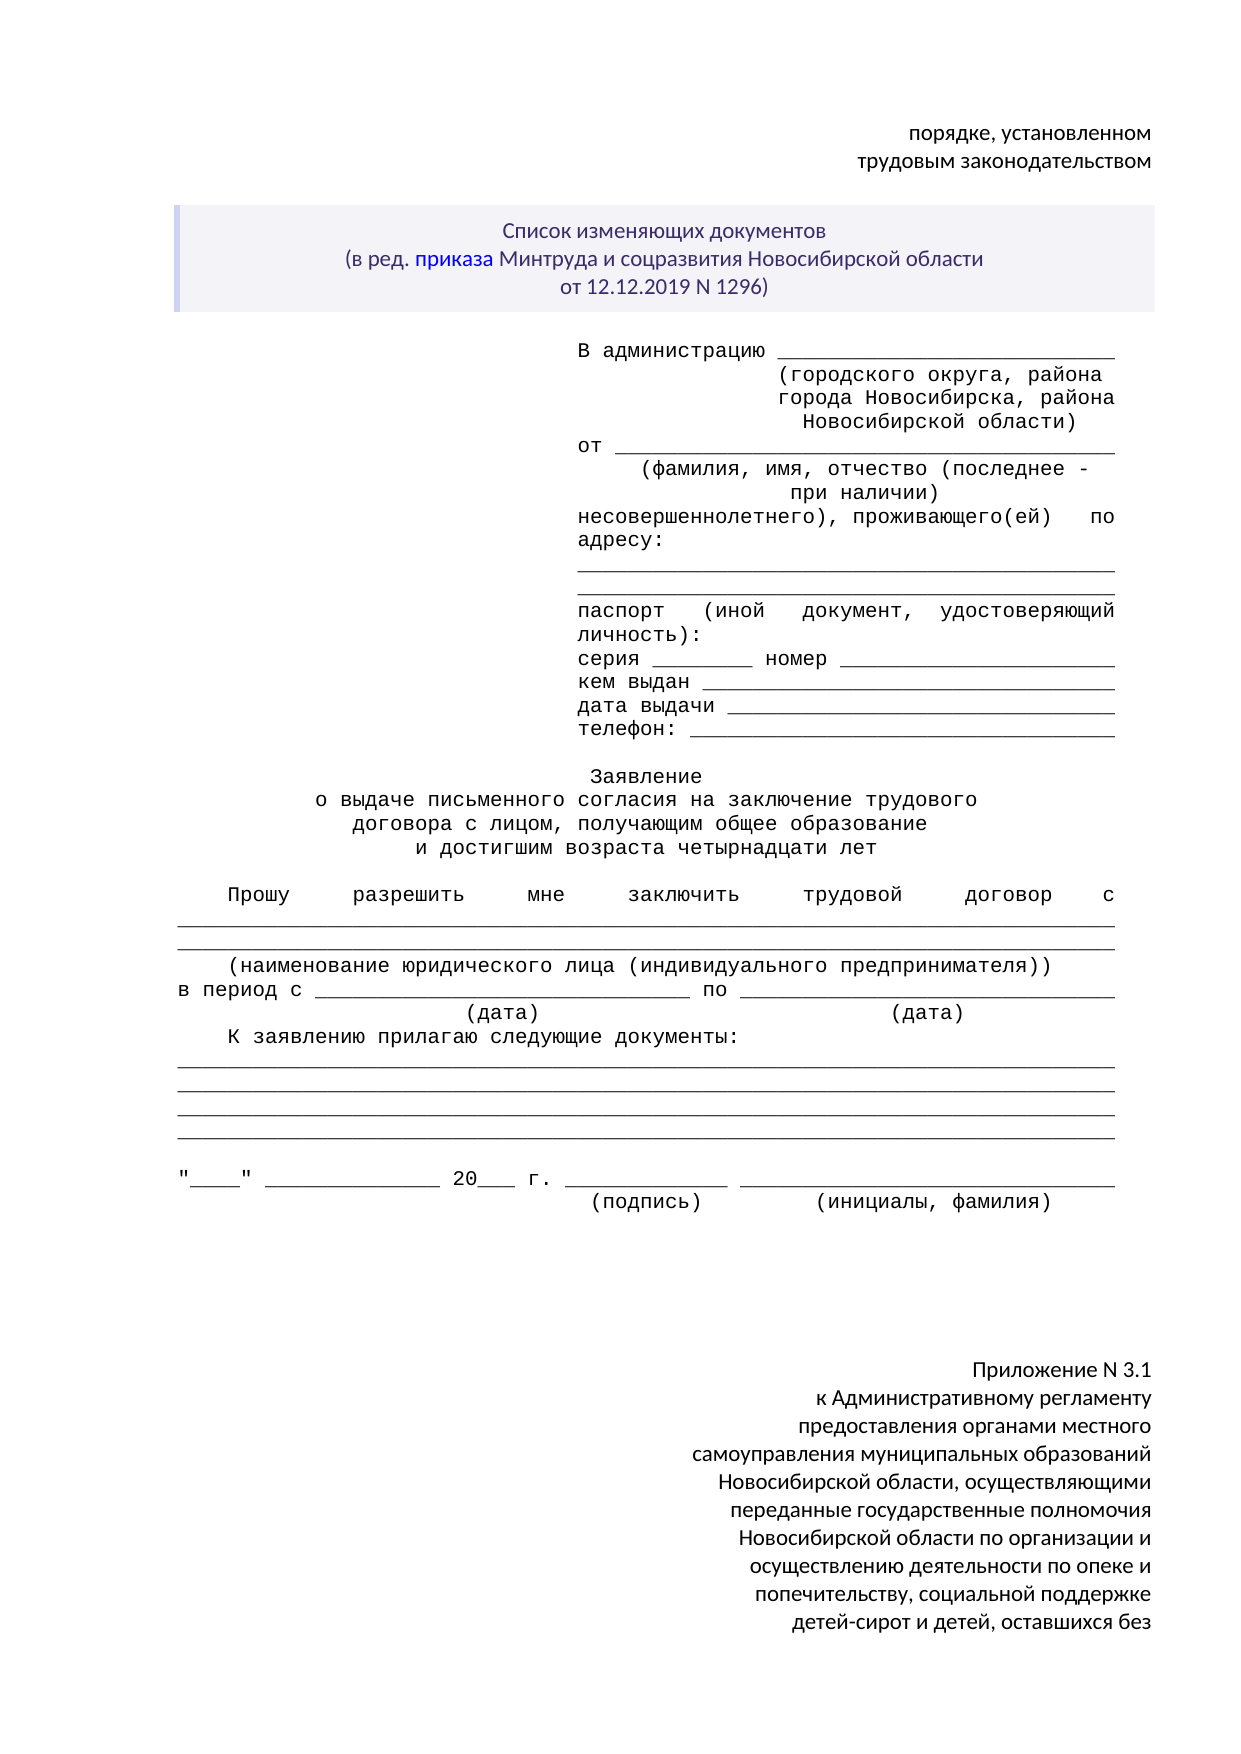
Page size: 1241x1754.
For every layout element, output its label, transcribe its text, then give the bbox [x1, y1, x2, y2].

table_header Список изменяющих документов (в ред. приказа Минтруда и соцразвития Новосибирской области от 12.12.2019 N 1296) [180, 205, 1149, 312]
text Новосибирской области по организации и [177, 1523, 1152, 1551]
text к Административному регламенту [177, 1383, 1152, 1411]
text (фамилия, имя, отчество (последнее - [177, 458, 1152, 482]
text несовершеннолетнего), проживающего(ей) по [177, 506, 1152, 529]
text ___________________________________________________________________________ [177, 1049, 1152, 1073]
text от ________________________________________ [177, 435, 1152, 458]
text серия ________ номер ______________________ [177, 647, 1152, 671]
text предоставления органами местного [177, 1411, 1152, 1439]
text ___________________________________________________________________________ [177, 1120, 1152, 1144]
text Заявление [177, 766, 1152, 789]
text самоуправления муниципальных образований [177, 1439, 1152, 1467]
text К заявлению прилагаю следующие документы: [177, 1026, 1152, 1049]
text Прошу разрешить мне заключить трудовой договор с [177, 884, 1152, 908]
text и достигшим возраста четырнадцати лет [177, 837, 1152, 860]
text (дата) (дата) [177, 1002, 1152, 1026]
text паспорт (иной документ, удостоверяющий [177, 600, 1152, 624]
text "____" ______________ 20___ г. _____________ ______________________________ [177, 1168, 1152, 1191]
text телефон: __________________________________ [177, 718, 1152, 742]
text В администрацию ___________________________ [177, 340, 1152, 364]
text ___________________________________________________________________________ [177, 1073, 1152, 1097]
text договора с лицом, получающим общее образование [177, 813, 1152, 837]
text (наименование юридического лица (индивидуального предпринимателя)) [177, 955, 1152, 978]
text дата выдачи _______________________________ [177, 695, 1152, 718]
text в период с ______________________________ по ______________________________ [177, 978, 1152, 1002]
text Приложение N 3.1 [177, 1355, 1152, 1383]
text Новосибирской области) [177, 411, 1152, 435]
text (городского округа, района [177, 364, 1152, 387]
text ___________________________________________ [177, 577, 1152, 600]
text трудовым законодательством [177, 146, 1152, 174]
text (подпись) (инициалы, фамилия) [177, 1191, 1152, 1215]
text попечительству, социальной поддержке [177, 1579, 1152, 1607]
text порядке, установленном [177, 118, 1152, 146]
text о выдаче письменного согласия на заключение трудового [177, 789, 1152, 813]
text ___________________________________________________________________________ [177, 908, 1152, 931]
text кем выдан _________________________________ [177, 671, 1152, 695]
text города Новосибирска, района [177, 387, 1152, 411]
text ___________________________________________ [177, 553, 1152, 577]
text при наличии) [177, 482, 1152, 506]
text ___________________________________________________________________________ [177, 931, 1152, 955]
text детей-сирот и детей, оставшихся без [177, 1607, 1152, 1635]
text осуществлению деятельности по опеке и [177, 1551, 1152, 1579]
text ___________________________________________________________________________ [177, 1097, 1152, 1120]
text адресу: [177, 529, 1152, 553]
text Новосибирской области, осуществляющими [177, 1467, 1152, 1495]
text личность): [177, 624, 1152, 647]
text переданные государственные полномочия [177, 1495, 1152, 1523]
